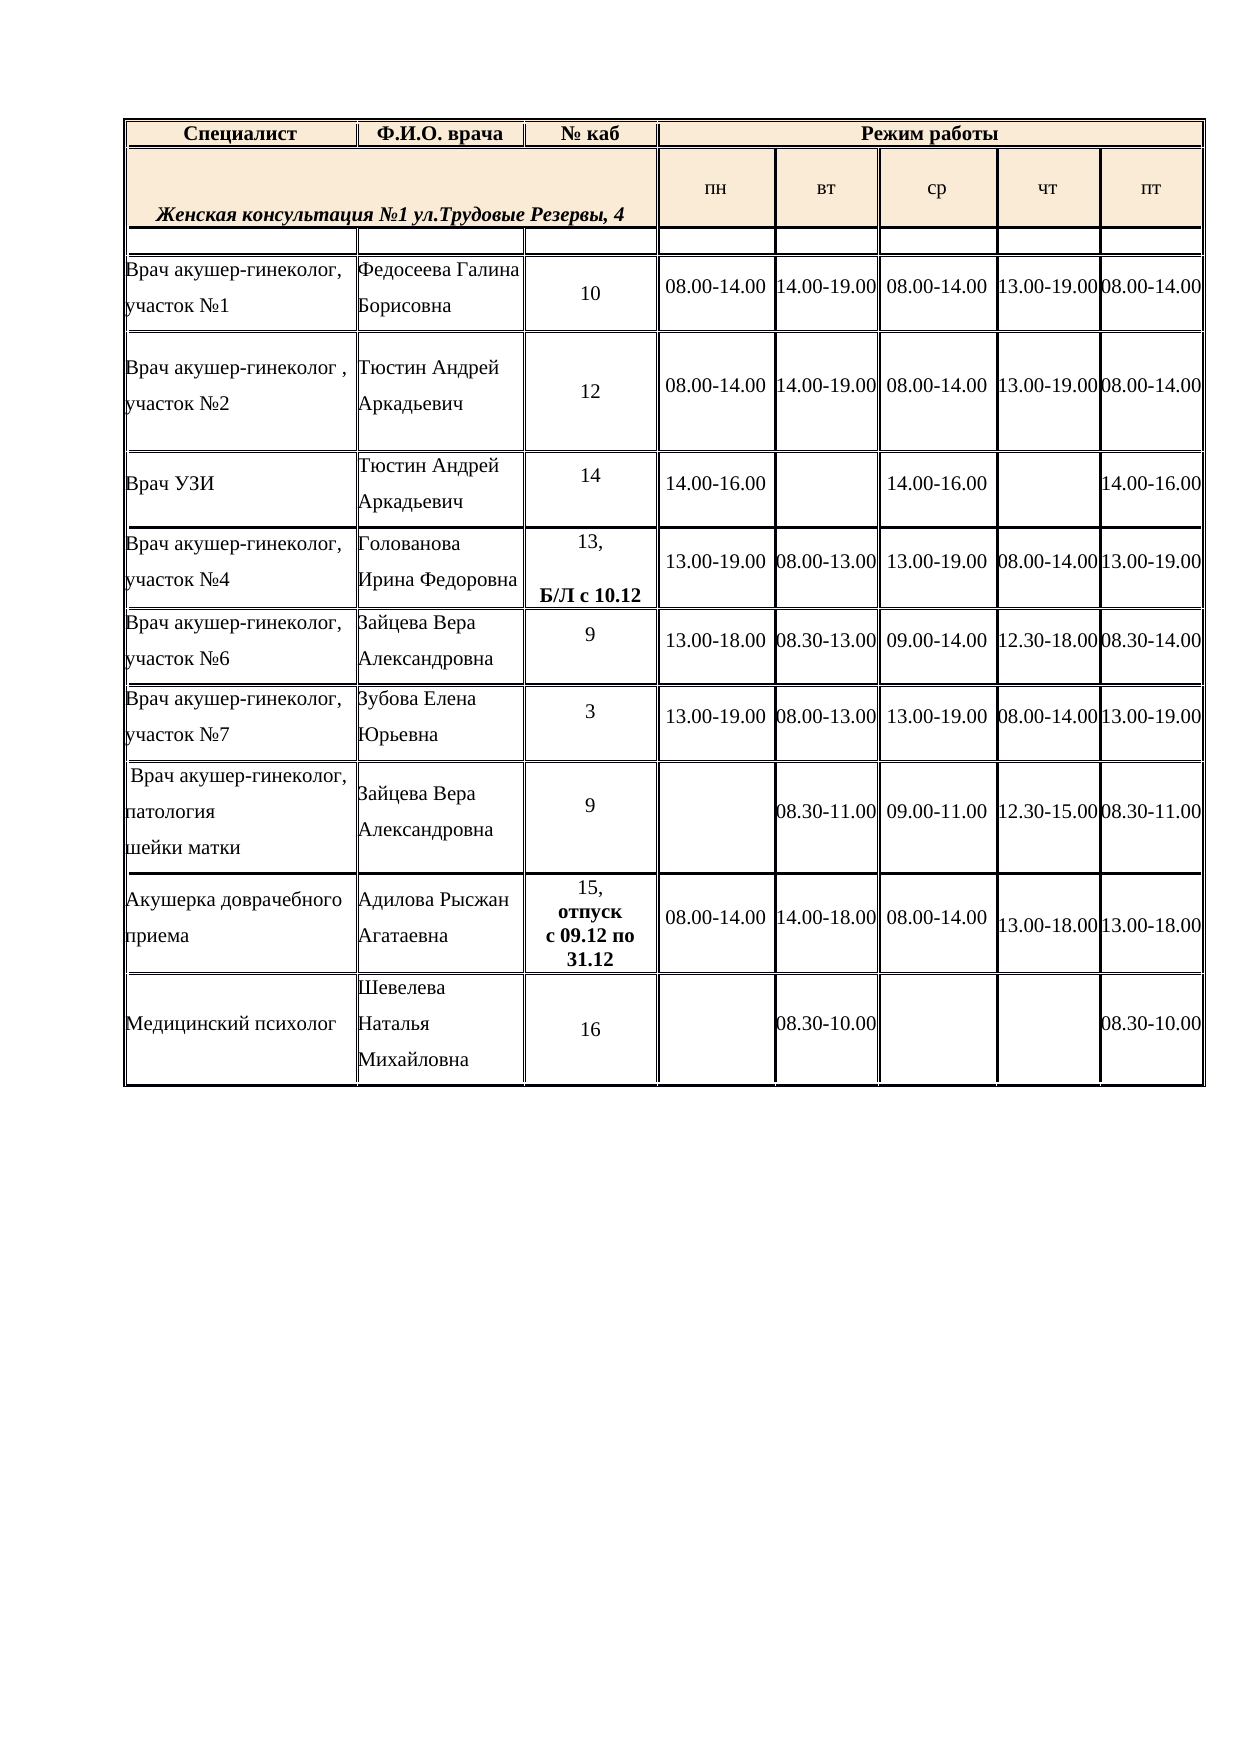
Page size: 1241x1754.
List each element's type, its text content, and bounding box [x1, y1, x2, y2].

table_cell пн [660, 149, 774, 226]
table_cell Врач акушер-гинеколог, участок №6 [125, 607, 357, 683]
table_cell 08.00-14.00 [660, 875, 774, 971]
table_cell 08.30-10.00 [1100, 971, 1203, 1084]
table_cell 13, Б/Л с 10.12 [526, 529, 656, 607]
table_cell 15, отпуск с 09.12 по 31.12 [526, 875, 656, 971]
table_header Режим работы [658, 122, 1202, 145]
table_cell [660, 763, 774, 872]
table_cell [999, 229, 1099, 253]
table_cell 08.00-14.00 [1100, 330, 1204, 449]
table_cell 9 [526, 763, 656, 872]
table_cell 13.00-19.00 [1102, 526, 1202, 607]
table_header № каб [525, 120, 658, 145]
table_cell Зубова Елена Юрьевна [359, 687, 523, 759]
table_cell [881, 229, 996, 253]
table_cell 13.00-18.00 [999, 875, 1099, 971]
table_cell [526, 229, 656, 253]
table_cell 08.00-14.00 [999, 687, 1099, 759]
table_cell 13.00-18.00 [1102, 872, 1202, 971]
table_cell Врач УЗИ [127, 450, 356, 526]
table_cell Голованова Ирина Федоровна [359, 529, 523, 607]
table_cell Врач акушер-гинеколог, патология шейки матки [127, 760, 356, 872]
table_cell [879, 975, 997, 1084]
table_cell 08.00-14.00 [881, 875, 996, 971]
table_cell Акушерка доврачебного приема [127, 872, 356, 971]
table_cell [999, 453, 1099, 526]
table_cell Адилова Рысжан Агатаевна [359, 875, 523, 971]
table_cell вт [777, 149, 877, 226]
table_cell [777, 229, 877, 253]
table_cell 13.00-19.00 [660, 529, 774, 607]
table_cell 08.30-11.00 [1102, 760, 1203, 872]
table_cell 10 [526, 257, 656, 330]
table_cell 08.00-13.00 [777, 687, 877, 759]
table_header Специалист [127, 122, 357, 145]
table_cell 12.30-15.00 [999, 763, 1099, 872]
table_cell 14.00-16.00 [1102, 450, 1203, 526]
table_cell 08.30-10.00 [775, 971, 879, 1084]
table_cell 08.00-14.00 [881, 333, 996, 449]
table_cell 3 [526, 687, 656, 759]
table_cell 12.30-18.00 [999, 610, 1099, 683]
table_cell 13.00-19.00 [881, 687, 996, 759]
table_cell Медицинский психолог [127, 971, 357, 1084]
table_cell 13.00-18.00 [660, 610, 774, 683]
table_cell Зайцева Вера Александровна [359, 763, 523, 872]
table_cell Врач акушер-гинеколог , участок №2 [125, 330, 357, 449]
table_cell [359, 229, 523, 253]
table_cell Врач акушер-гинеколог, участок №7 [127, 683, 356, 759]
table_cell [997, 975, 1100, 1084]
table_cell 13.00-19.00 [999, 257, 1099, 330]
table_cell [777, 453, 877, 526]
table_cell 13.00-19.00 [660, 687, 774, 759]
table_cell 14.00-19.00 [777, 257, 877, 330]
table_cell 08.30-14.00 [1100, 607, 1204, 683]
table_cell 08.00-14.00 [1102, 253, 1203, 330]
table_cell 08.30-13.00 [777, 610, 877, 683]
table_cell 08.00-14.00 [660, 333, 774, 449]
table_cell 13.00-19.00 [1102, 683, 1203, 759]
table_cell 09.00-14.00 [881, 610, 996, 683]
table_cell Женская консультация №1 ул.Трудовые Резервы, 4 [127, 145, 656, 226]
table_cell 9 [526, 610, 656, 683]
table_cell Федосеева Галина Борисовна [359, 257, 523, 330]
table_cell 14.00-16.00 [881, 453, 996, 526]
table_cell 08.00-14.00 [660, 257, 774, 330]
table_cell 14.00-18.00 [777, 875, 877, 971]
table_cell [660, 229, 774, 253]
table_cell [1102, 226, 1202, 253]
table_cell 14 [526, 453, 656, 526]
table_cell Тюстин Андрей Аркадьевич [359, 333, 523, 449]
table_header Ф.И.О. врача [358, 122, 524, 145]
table_cell 14.00-16.00 [660, 453, 774, 526]
table_cell [658, 975, 775, 1084]
table_cell 14.00-19.00 [777, 333, 877, 449]
table_cell 09.00-11.00 [881, 763, 996, 872]
table_cell чт [999, 149, 1099, 226]
table_cell 12 [526, 333, 656, 449]
table_cell пт [1102, 145, 1203, 226]
table_cell [127, 226, 356, 253]
table_cell 08.00-14.00 [881, 257, 996, 330]
table_cell 08.00-13.00 [777, 529, 877, 607]
table_cell 08.00-14.00 [999, 529, 1099, 607]
table_cell 16 [525, 971, 658, 1084]
table_cell Тюстин Андрей Аркадьевич [359, 453, 523, 526]
table_cell Шевелева Наталья Михайловна [358, 975, 524, 1084]
table_cell 13.00-19.00 [881, 529, 996, 607]
table_cell Врач акушер-гинеколог, участок №4 [127, 526, 356, 607]
table_cell ср [881, 149, 996, 226]
table_cell Зайцева Вера Александровна [359, 610, 523, 683]
table_cell 08.30-11.00 [777, 763, 877, 872]
table_cell 13.00-19.00 [999, 333, 1099, 449]
table_cell Врач акушер-гинеколог, участок №1 [127, 253, 356, 330]
